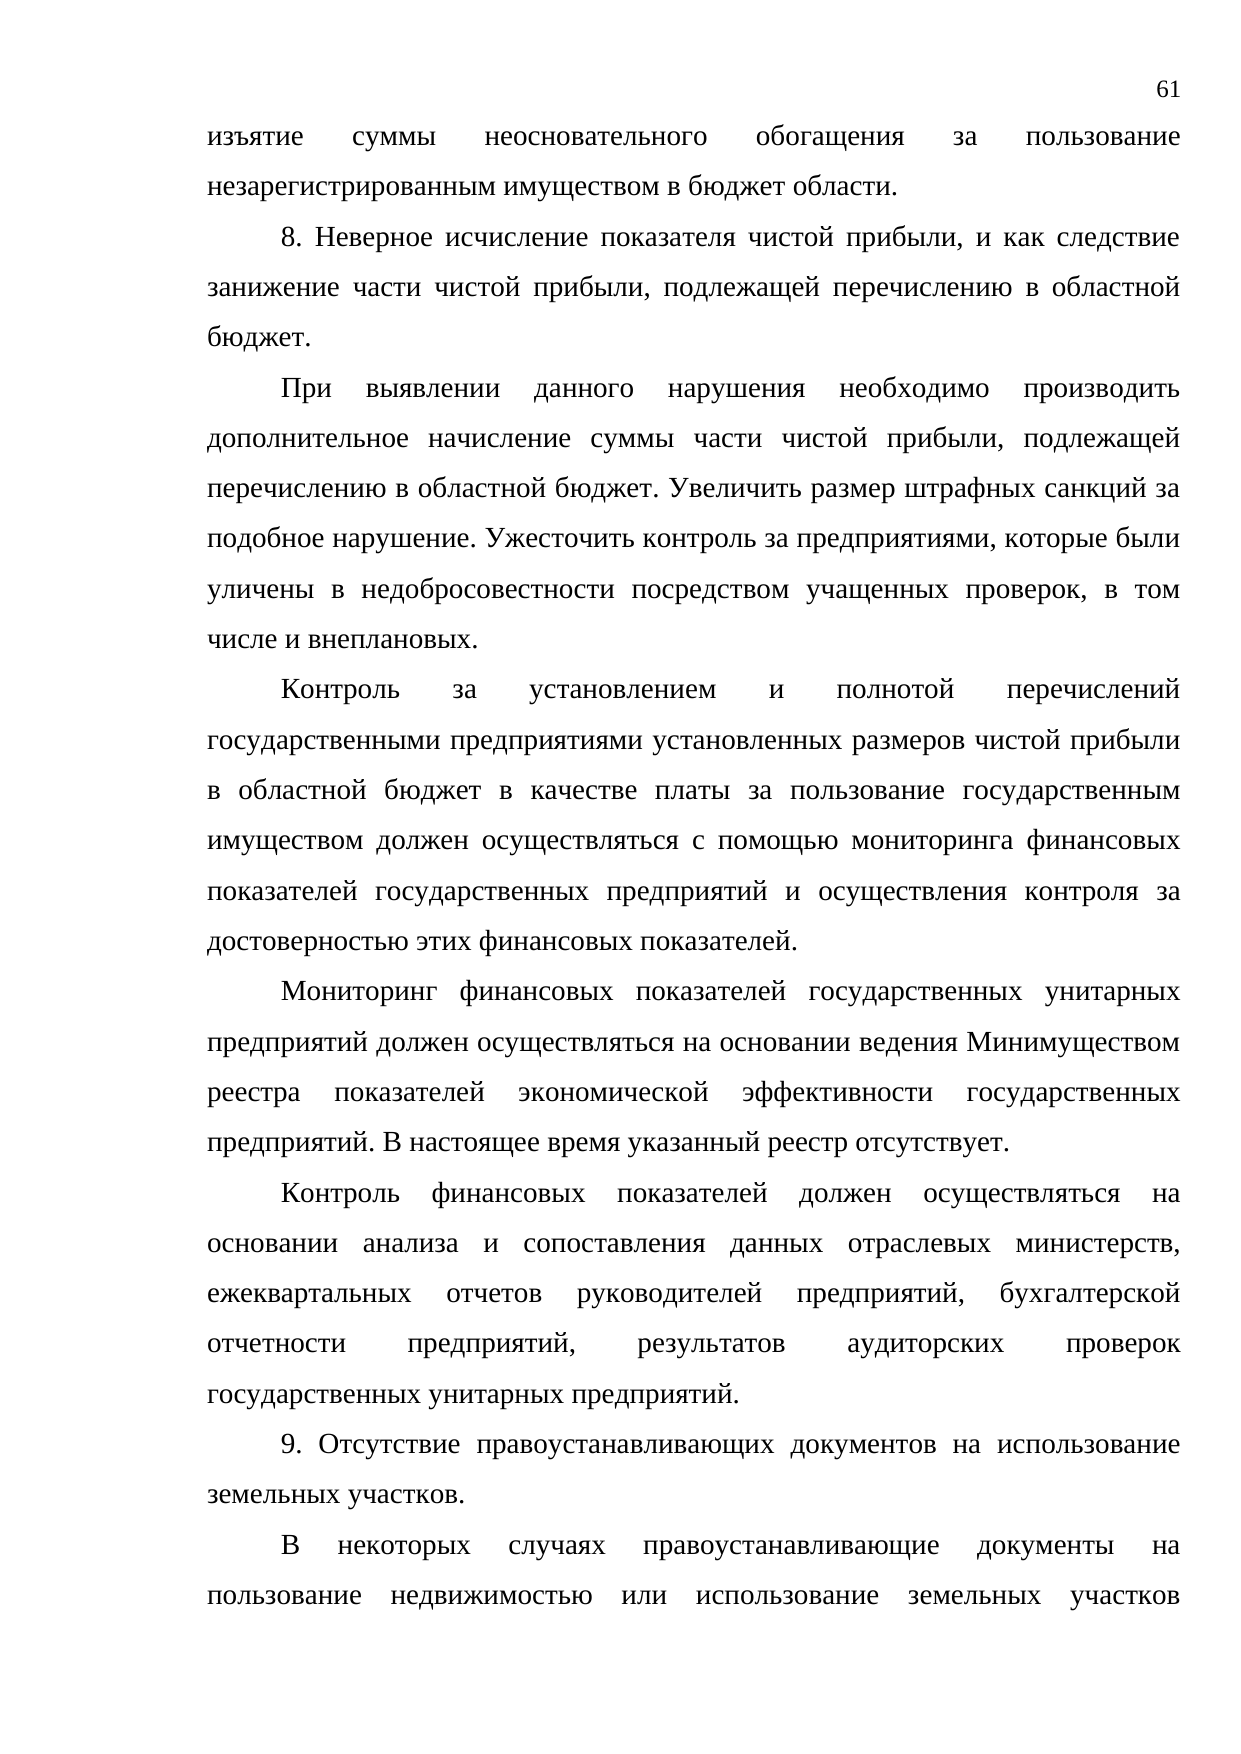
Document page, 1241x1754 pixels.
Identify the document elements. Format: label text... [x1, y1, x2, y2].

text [207, 1527, 1181, 1611]
text 8. Неверное исчисление показателя чистой прибыли, и как следствие занижение части чистой прибыли, подлежащей перечислению в областной бюджет. [207, 219, 1181, 353]
text Контроль финансовых показателей должен осуществляться на основании анализа и сопоставления данных отраслевых министерств, ежеквартальных отчетов руководителей предприятий, бухгалтерской отчетности предприятий, результатов аудиторских проверок государственных унитарных предприятий. [207, 1175, 1181, 1409]
text Мониторинг финансовых показателей государственных унитарных предприятий должен осуществляться на основании ведения Минимуществом реестра показателей экономической эффективности государственных предприятий. В настоящее время указанный реестр отсутствует. [207, 973, 1181, 1158]
text Контроль за установлением и полнотой перечислений государственными предприятиями установленных размеров чистой прибыли в областной бюджет в качестве платы за пользование государственным имуществом должен осуществляться с помощью мониторинга финансовых показателей государственных предприятий и осуществления контроля за достоверностью этих финансовых показателей. [207, 672, 1181, 957]
text 9. Отсутствие правоустанавливающих документов на использование земельных участков. [207, 1426, 1181, 1510]
text При выявлении данного нарушения необходимо производить дополнительное начисление суммы части чистой прибыли, подлежащей перечислению в областной бюджет. Увеличить размер штрафных санкций за подобное нарушение. Ужесточить контроль за предприятиями, которые были уличены в недобросовестности посредством учащенных проверок, в том числе и внеплановых. [207, 370, 1181, 655]
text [207, 118, 1181, 202]
